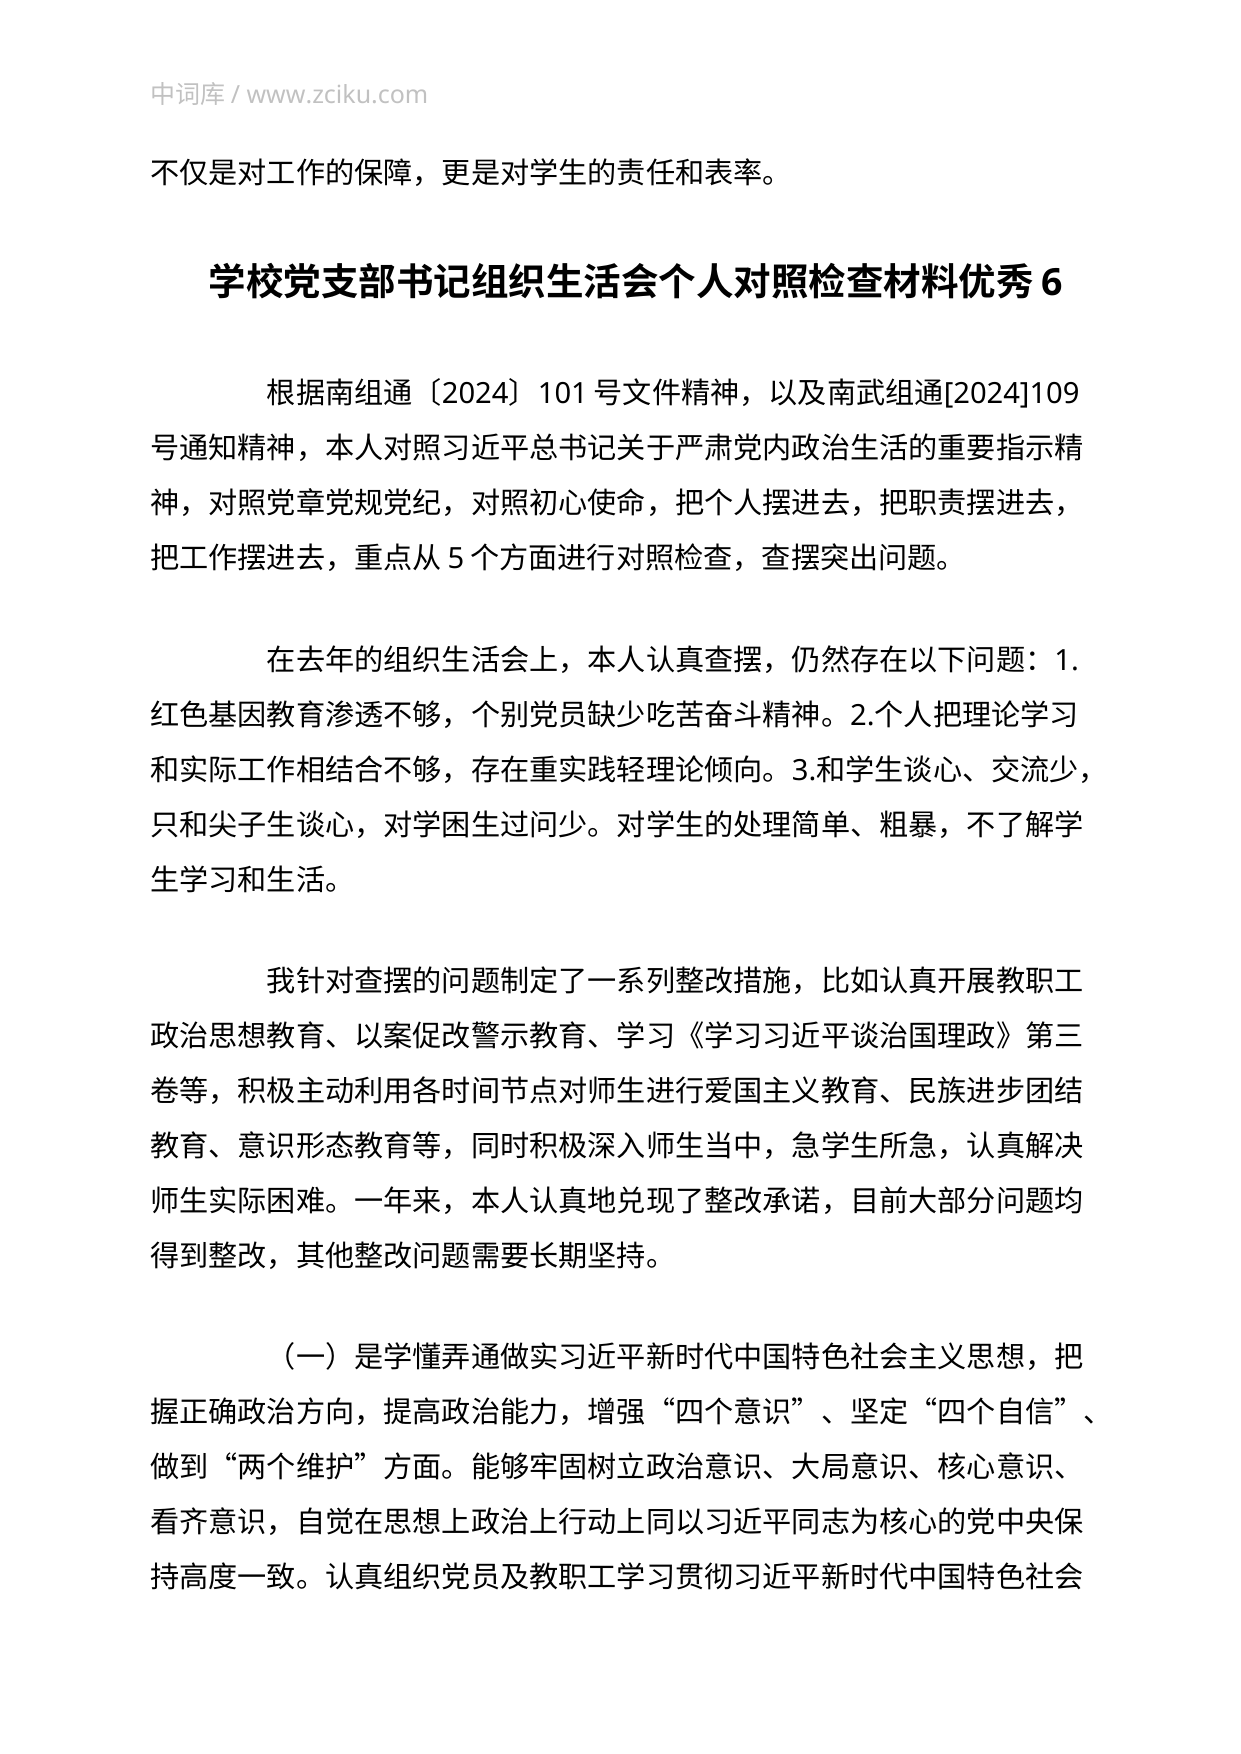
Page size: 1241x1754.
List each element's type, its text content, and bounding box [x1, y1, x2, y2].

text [150, 150, 1090, 192]
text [150, 1334, 1090, 1596]
text 在去年的组织生活会上，本人认真查摆，仍然存在以下问题：1.红色基因教育渗透不够，个别党员缺少吃苦奋斗精神。2.个人把理论学习和实际工作相结合不够，存在重实践轻理论倾向。3.和学生谈心、交流少，只和尖子生谈心，对学困生过问少。对学生的处理简单、粗暴，不了解学生学习和生活。 [150, 636, 1090, 898]
text 我针对查摆的问题制定了一系列整改措施，比如认真开展教职工政治思想教育、以案促改警示教育、学习《学习习近平谈治国理政》第三卷等，积极主动利用各时间节点对师生进行爱国主义教育、民族进步团结教育、意识形态教育等，同时积极深入师生当中，急学生所急，认真解决师生实际困难。一年来，本人认真地兑现了整改承诺，目前大部分问题均得到整改，其他整改问题需要长期坚持。 [150, 958, 1090, 1274]
text 学校党支部书记组织生活会个人对照检查材料优秀6 [150, 252, 1090, 306]
text 根据南组通〔2024〕101号文件精神，以及南武组通[2024]109号通知精神，本人对照习近平总书记关于严肃党内政治生活的重要指示精神，对照党章党规党纪，对照初心使命，把个人摆进去，把职责摆进去，把工作摆进去，重点从5个方面进行对照检查，查摆突出问题。 [150, 369, 1090, 577]
